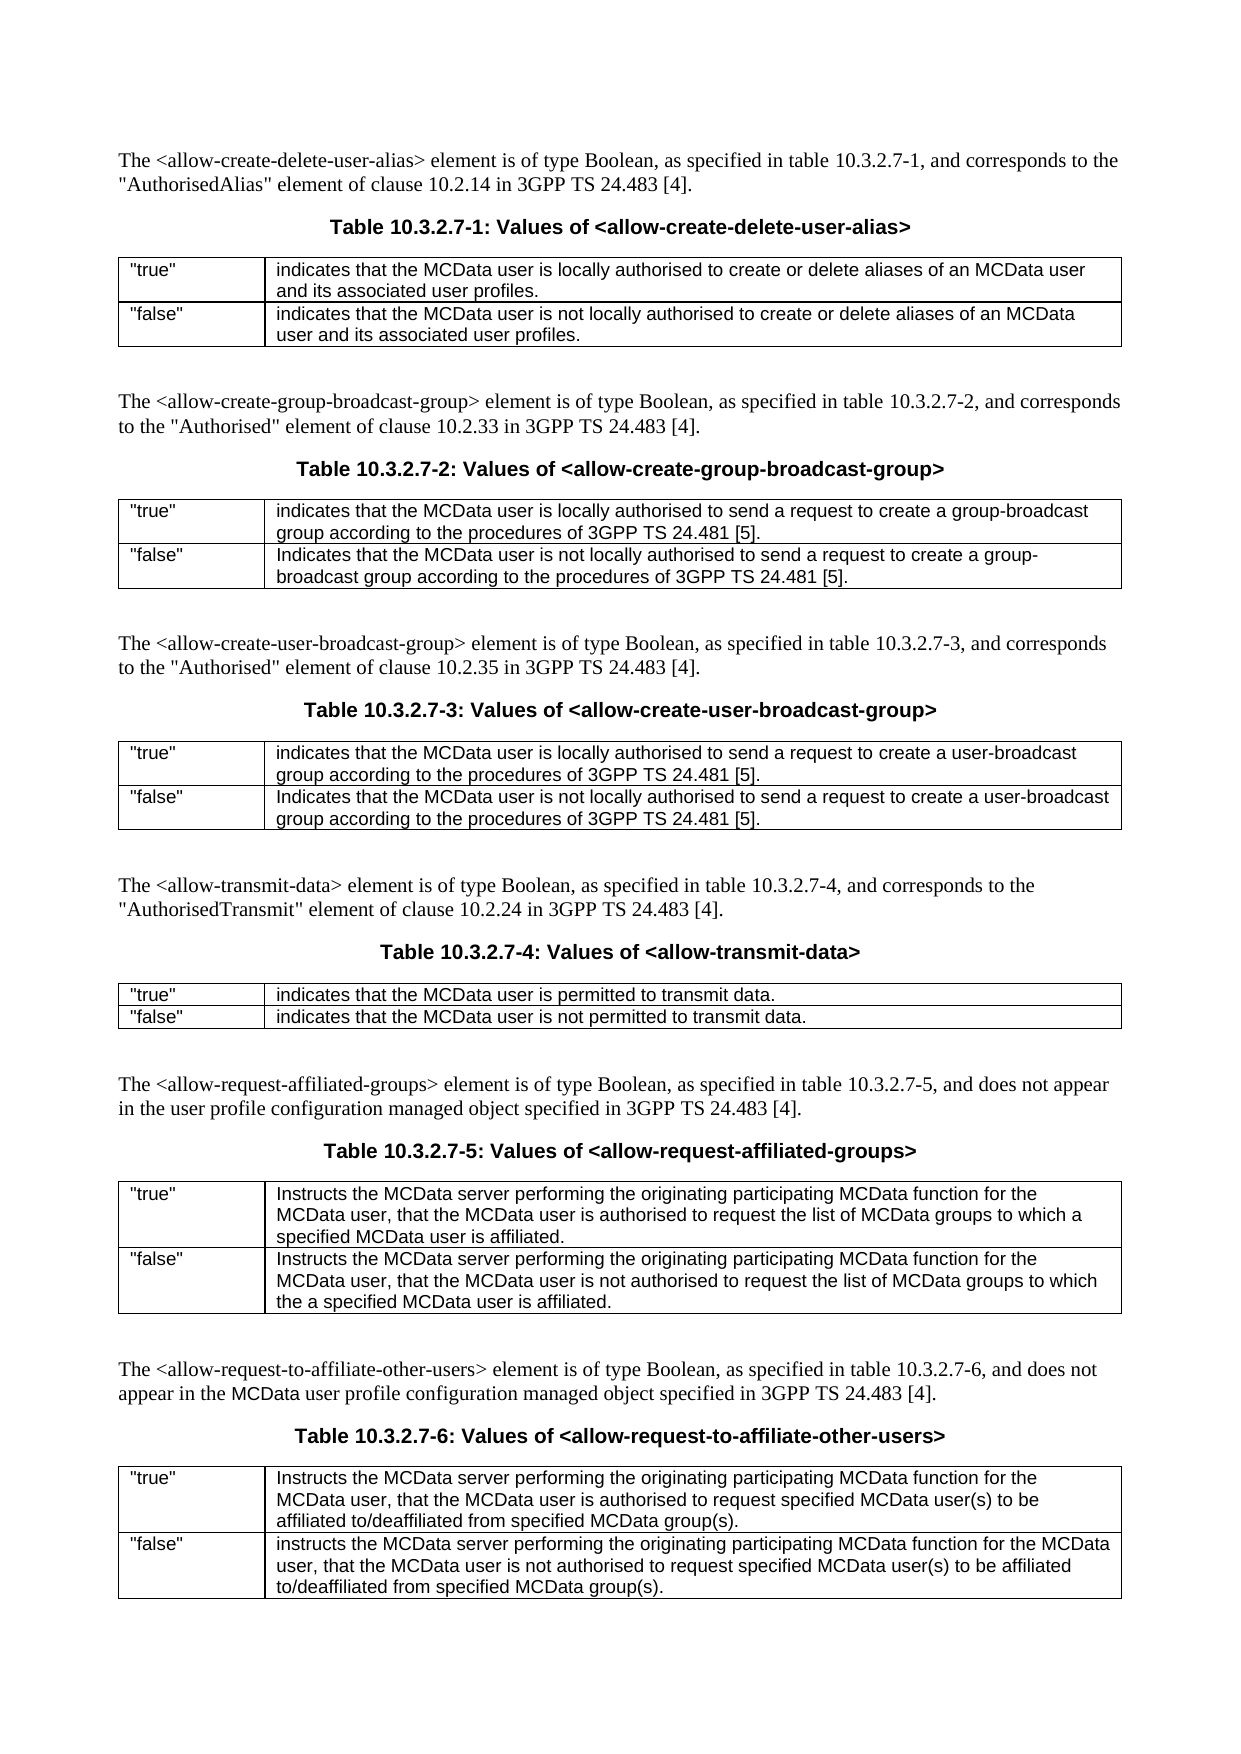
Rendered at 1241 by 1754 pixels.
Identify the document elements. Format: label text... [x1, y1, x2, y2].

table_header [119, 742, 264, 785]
text Table 10.3.2.7-1: Values of <allow-create-delete-user-alias> [118, 214, 1122, 238]
text Table 10.3.2.7-4: Values of <allow-transmit-data> [118, 940, 1122, 964]
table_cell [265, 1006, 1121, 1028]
text Table 10.3.2.7-2: Values of <allow-create-group-broadcast-group> [118, 456, 1122, 480]
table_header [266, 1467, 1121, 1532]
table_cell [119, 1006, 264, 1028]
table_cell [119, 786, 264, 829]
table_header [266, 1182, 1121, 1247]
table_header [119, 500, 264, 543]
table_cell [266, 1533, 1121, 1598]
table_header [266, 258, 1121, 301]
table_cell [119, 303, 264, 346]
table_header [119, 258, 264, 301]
text The <allow-transmit-data> element is of type Boolean, as specified in table 10.3.2.7-4, and corresponds to the "AuthorisedTransmit" element of clause 10.2.24 in 3GPP TS 24.483 [4]. [118, 873, 1122, 921]
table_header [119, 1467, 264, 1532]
text The <allow-create-group-broadcast-group> element is of type Boolean, as specified in table 10.3.2.7-2, and corresponds to the "Authorised" element of clause 10.2.33 in 3GPP TS 24.483 [4]. [118, 389, 1122, 438]
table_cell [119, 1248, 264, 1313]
text The <allow-create-delete-user-alias> element is of type Boolean, as specified in table 10.3.2.7-1, and corresponds to the "AuthorisedAlias" element of clause 10.2.14 in 3GPP TS 24.483 [4]. [118, 148, 1122, 196]
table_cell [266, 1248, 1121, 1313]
text Table 10.3.2.7-6: Values of <allow-request-to-affiliate-other-users> [118, 1423, 1122, 1447]
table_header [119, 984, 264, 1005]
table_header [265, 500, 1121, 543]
text The <allow-request-to-affiliate-other-users> element is of type Boolean, as specified in table 10.3.2.7-6, and does not appear in the MCData user profile configuration managed object specified in 3GPP TS 24.483 [4]. [118, 1357, 1122, 1405]
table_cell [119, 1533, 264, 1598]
text The <allow-create-user-broadcast-group> element is of type Boolean, as specified in table 10.3.2.7-3, and corresponds to the "Authorised" element of clause 10.2.35 in 3GPP TS 24.483 [4]. [118, 631, 1122, 679]
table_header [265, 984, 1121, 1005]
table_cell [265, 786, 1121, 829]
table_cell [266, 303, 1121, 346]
text Table 10.3.2.7-3: Values of <allow-create-user-broadcast-group> [118, 698, 1122, 722]
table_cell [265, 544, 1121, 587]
text Table 10.3.2.7-5: Values of <allow-request-affiliated-groups> [118, 1138, 1122, 1162]
text The <allow-request-affiliated-groups> element is of type Boolean, as specified in table 10.3.2.7-5, and does not appear in the user profile configuration managed object specified in 3GPP TS 24.483 [4]. [118, 1072, 1122, 1120]
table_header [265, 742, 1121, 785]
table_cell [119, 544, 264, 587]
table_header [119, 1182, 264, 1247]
